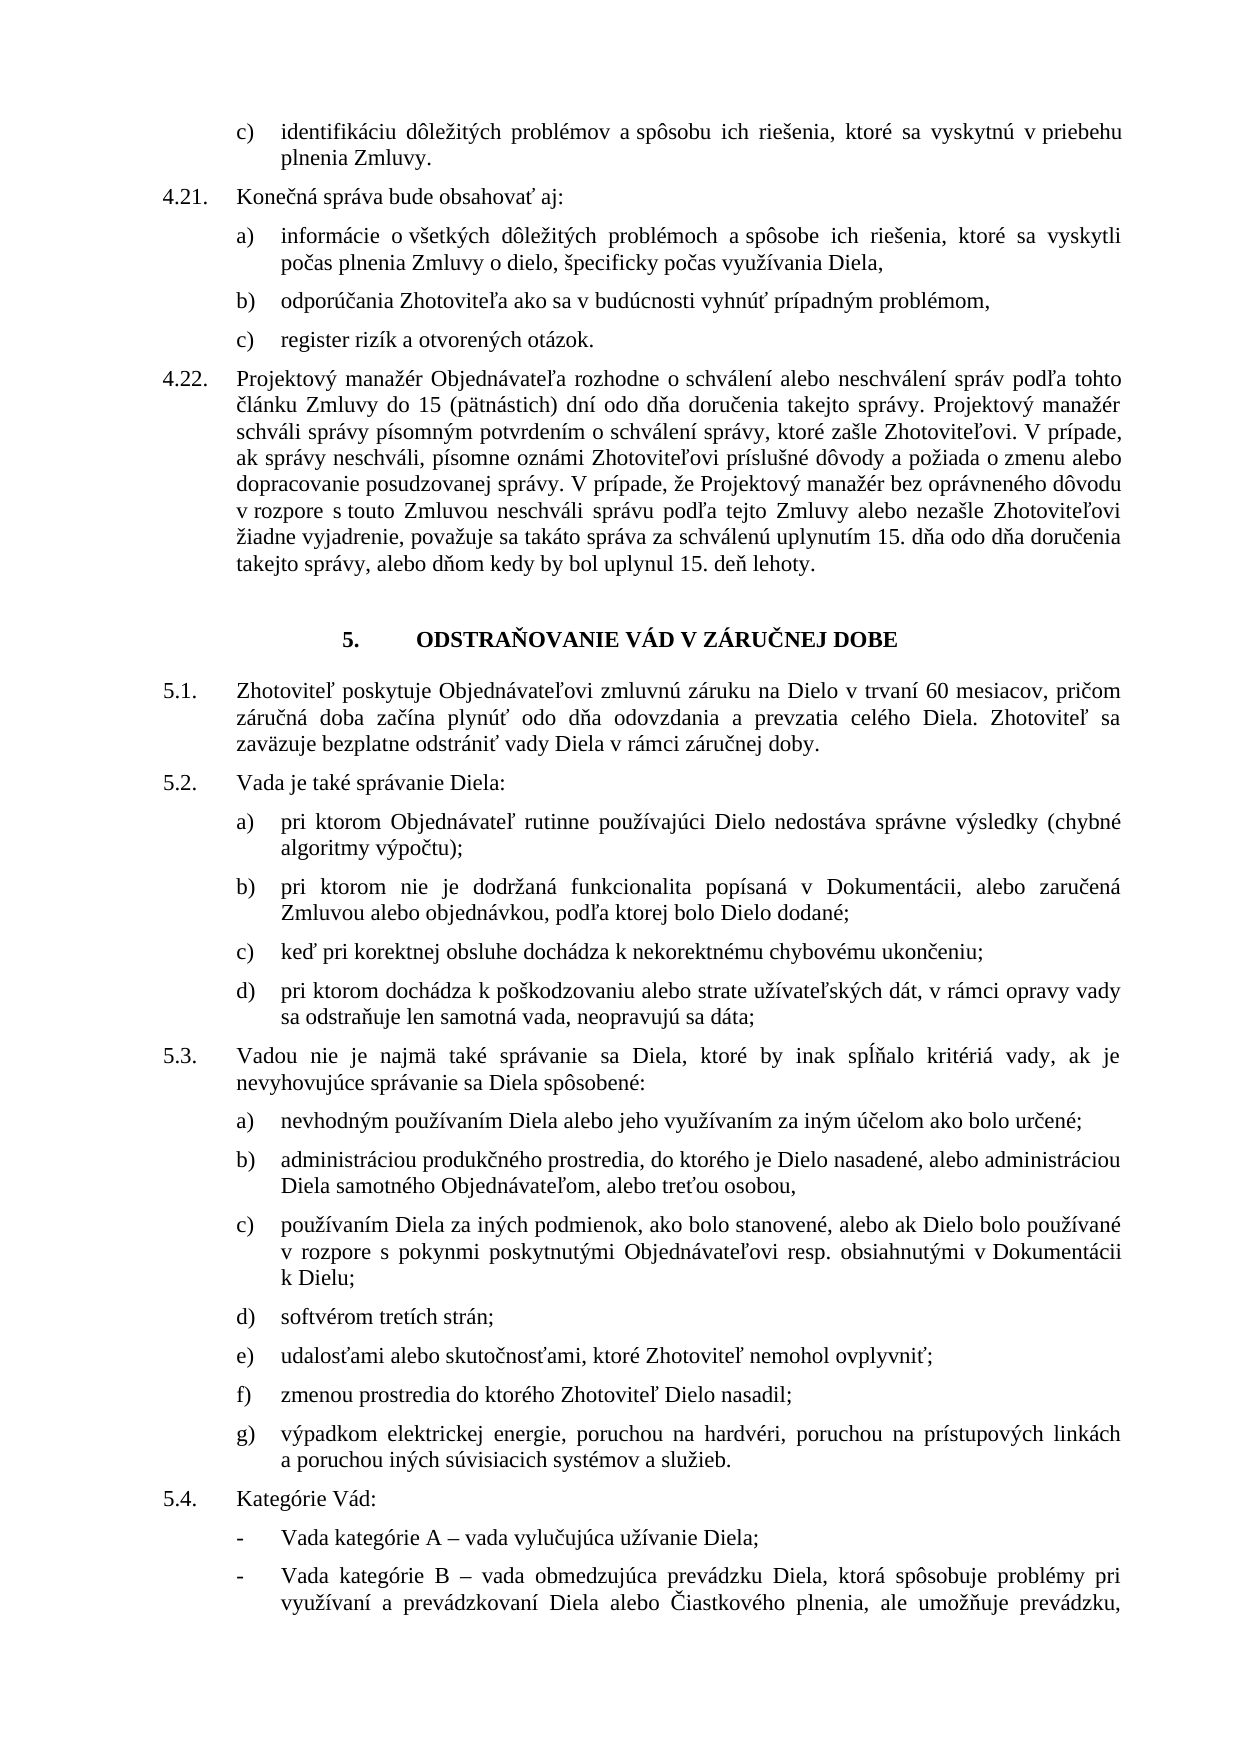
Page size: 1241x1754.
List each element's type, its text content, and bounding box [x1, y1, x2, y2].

list informácie o všetkých dôležitých problémoch a spôsobe ich riešenia, ktoré sa vyskytli počas plnenia Zmluvy o dielo, špecificky počas využívania Diela, [236, 222, 1122, 275]
list udalosťami alebo skutočnosťami, ktoré Zhotoviteľ nemohol ovplyvniť; [236, 1342, 1122, 1368]
list pri ktorom Objednávateľ rutinne používajúci Dielo nedostáva správne výsledky (chybné algoritmy výpočtu); [236, 808, 1122, 860]
list Konečná správa bude obsahovať aj: [162, 183, 1122, 210]
list identifikáciu dôležitých problémov a spôsobu ich riešenia, ktoré sa vyskytnú v priebehu plnenia Zmluvy. [236, 118, 1122, 171]
list zmenou prostredia do ktorého Zhotoviteľ Dielo nasadil; [236, 1381, 1122, 1407]
list Zhotoviteľ poskytuje Objednávateľovi zmluvnú záruku na Dielo v trvaní 60 mesiacov, pričom záručná doba začína plynúť odo dňa odovzdania a prevzatia celého Diela. Zhotoviteľ sa zaväzuje bezplatne odstrániť vady Diela v rámci záručnej doby. [163, 677, 1122, 756]
list register rizík a otvorených otázok. [236, 326, 1122, 353]
list keď pri korektnej obsluhe dochádza k nekorektnému chybovému ukončeniu; [236, 938, 1122, 964]
list Projektový manažér Objednávateľa rozhodne o schválení alebo neschválení správ podľa tohto článku Zmluvy do 15 (pätnástich) dní odo dňa doručenia takejto správy. Projektový manažér schváli správy písomným potvrdením o schválení správy, ktoré zašle Zhotoviteľovi. V prípade, ak správy neschváli, písomne oznámi Zhotoviteľovi príslušné dôvody a požiada o zmenu alebo dopracovanie posudzovanej správy. V prípade, že Projektový manažér bez oprávneného dôvodu v rozpore s touto Zmluvou neschváli správu podľa tejto Zmluvy alebo nezašle Zhotoviteľovi žiadne vyjadrenie, považuje sa takáto správa za schválenú uplynutím 15. dňa odo dňa doručenia takejto správy, alebo dňom kedy by bol uplynul 15. deň lehoty. [162, 365, 1122, 576]
list nevhodným používaním Diela alebo jeho využívaním za iným účelom ako bolo určené; [236, 1107, 1122, 1134]
list administráciou produkčného prostredia, do ktorého je Dielo nasadené, alebo administráciou Diela samotného Objednávateľom, alebo treťou osobou, [236, 1146, 1122, 1199]
list Vada kategórie A – vada vylučujúca užívanie Diela; [236, 1524, 1122, 1550]
list Vadou nie je najmä také správanie sa Diela, ktoré by inak spĺňalo kritériá vady, ak je nevyhovujúce správanie sa Diela spôsobené: [163, 1042, 1122, 1095]
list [236, 1562, 1122, 1615]
list pri ktorom nie je dodržaná funkcionalita popísaná v Dokumentácii, alebo zaručená Zmluvou alebo objednávkou, podľa ktorej bolo Dielo dodané; [236, 873, 1122, 926]
list Kategórie Vád: [163, 1485, 1122, 1511]
list odporúčania Zhotoviteľa ako sa v budúcnosti vyhnúť prípadným problémom, [236, 287, 1122, 314]
list softvérom tretích strán; [236, 1303, 1122, 1329]
list pri ktorom dochádza k poškodzovaniu alebo strate užívateľských dát, v rámci opravy vady sa odstraňuje len samotná vada, neopravujú sa dáta; [236, 977, 1122, 1030]
list výpadkom elektrickej energie, poruchou na hardvéri, poruchou na prístupových linkách a poruchou iných súvisiacich systémov a služieb. [236, 1419, 1122, 1472]
list používaním Diela za iných podmienok, ako bolo stanovené, alebo ak Dielo bolo používané v rozpore s pokynmi poskytnutými Objednávateľovi resp. obsiahnutými v Dokumentácii k Dielu; [236, 1211, 1122, 1291]
list Vada je také správanie Diela: [163, 769, 1122, 795]
list ODSTRAŇOVANIE VÁD V ZÁRUČNEJ DOBE [118, 626, 1122, 652]
